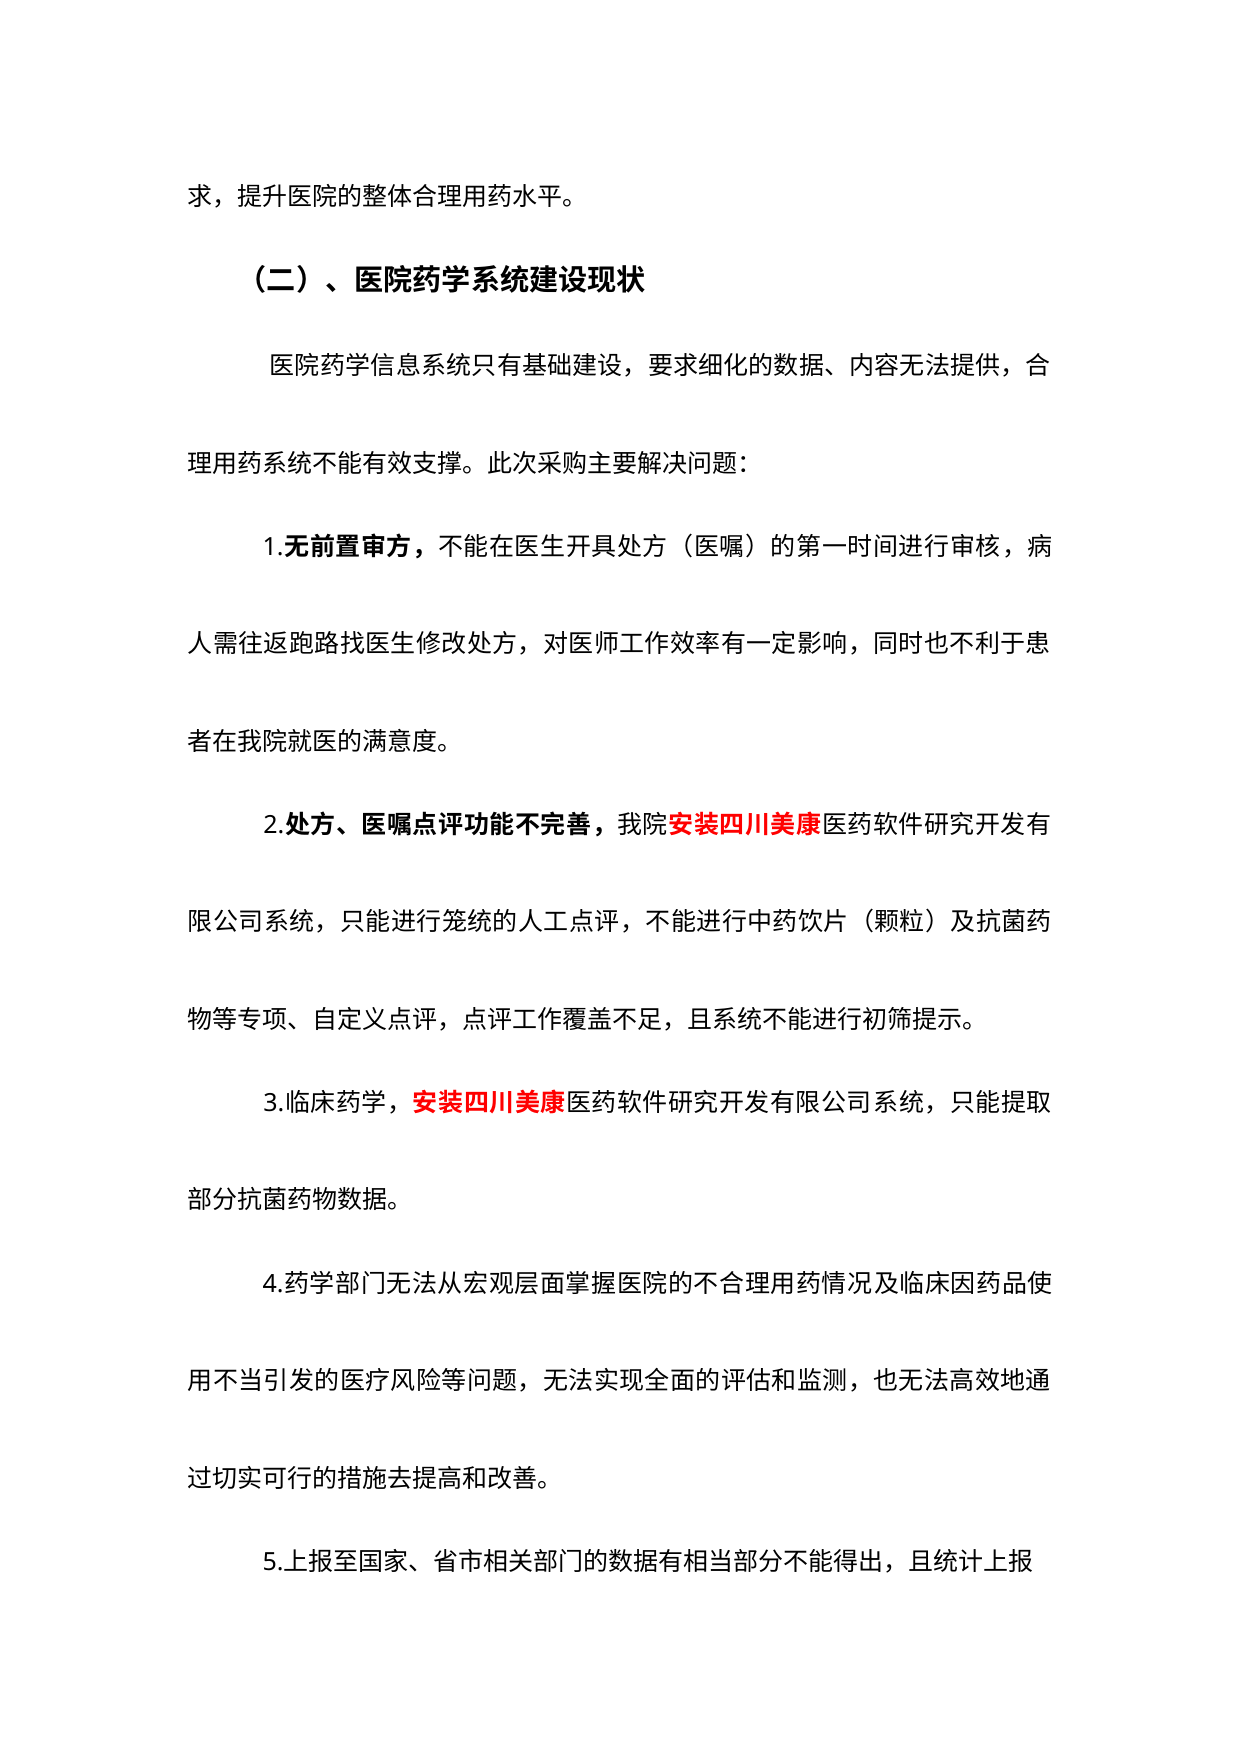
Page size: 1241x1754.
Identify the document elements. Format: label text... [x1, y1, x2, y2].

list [187, 1527, 1053, 1592]
text 2.处方、医嘱点评功能不完善，我院安装四川美康医药软件研究开发有限公司系统，只能进行笼统的人工点评，不能进行中药饮片（颗粒）及抗菌药物等专项、自定义点评，点评工作覆盖不足，且系统不能进行初筛提示。 [187, 790, 1053, 1050]
text （二）、医院药学系统建设现状 [187, 245, 1053, 310]
list 4.药学部门无法从宏观层面掌握医院的不合理用药情况及临床因药品使用不当引发的医疗风险等问题，无法实现全面的评估和监测，也无法高效地通过切实可行的措施去提高和改善。 [187, 1249, 1053, 1509]
text 医院药学信息系统只有基础建设，要求细化的数据、内容无法提供，合理用药系统不能有效支撑。此次采购主要解决问题： [187, 331, 1053, 494]
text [187, 162, 1053, 227]
list 1.无前置审方，不能在医生开具处方（医嘱）的第一时间进行审核，病人需往返跑路找医生修改处方，对医师工作效率有一定影响，同时也不利于患者在我院就医的满意度。 [187, 512, 1053, 772]
text 3.临床药学，安装四川美康医药软件研究开发有限公司系统，只能提取部分抗菌药物数据。 [187, 1068, 1053, 1231]
